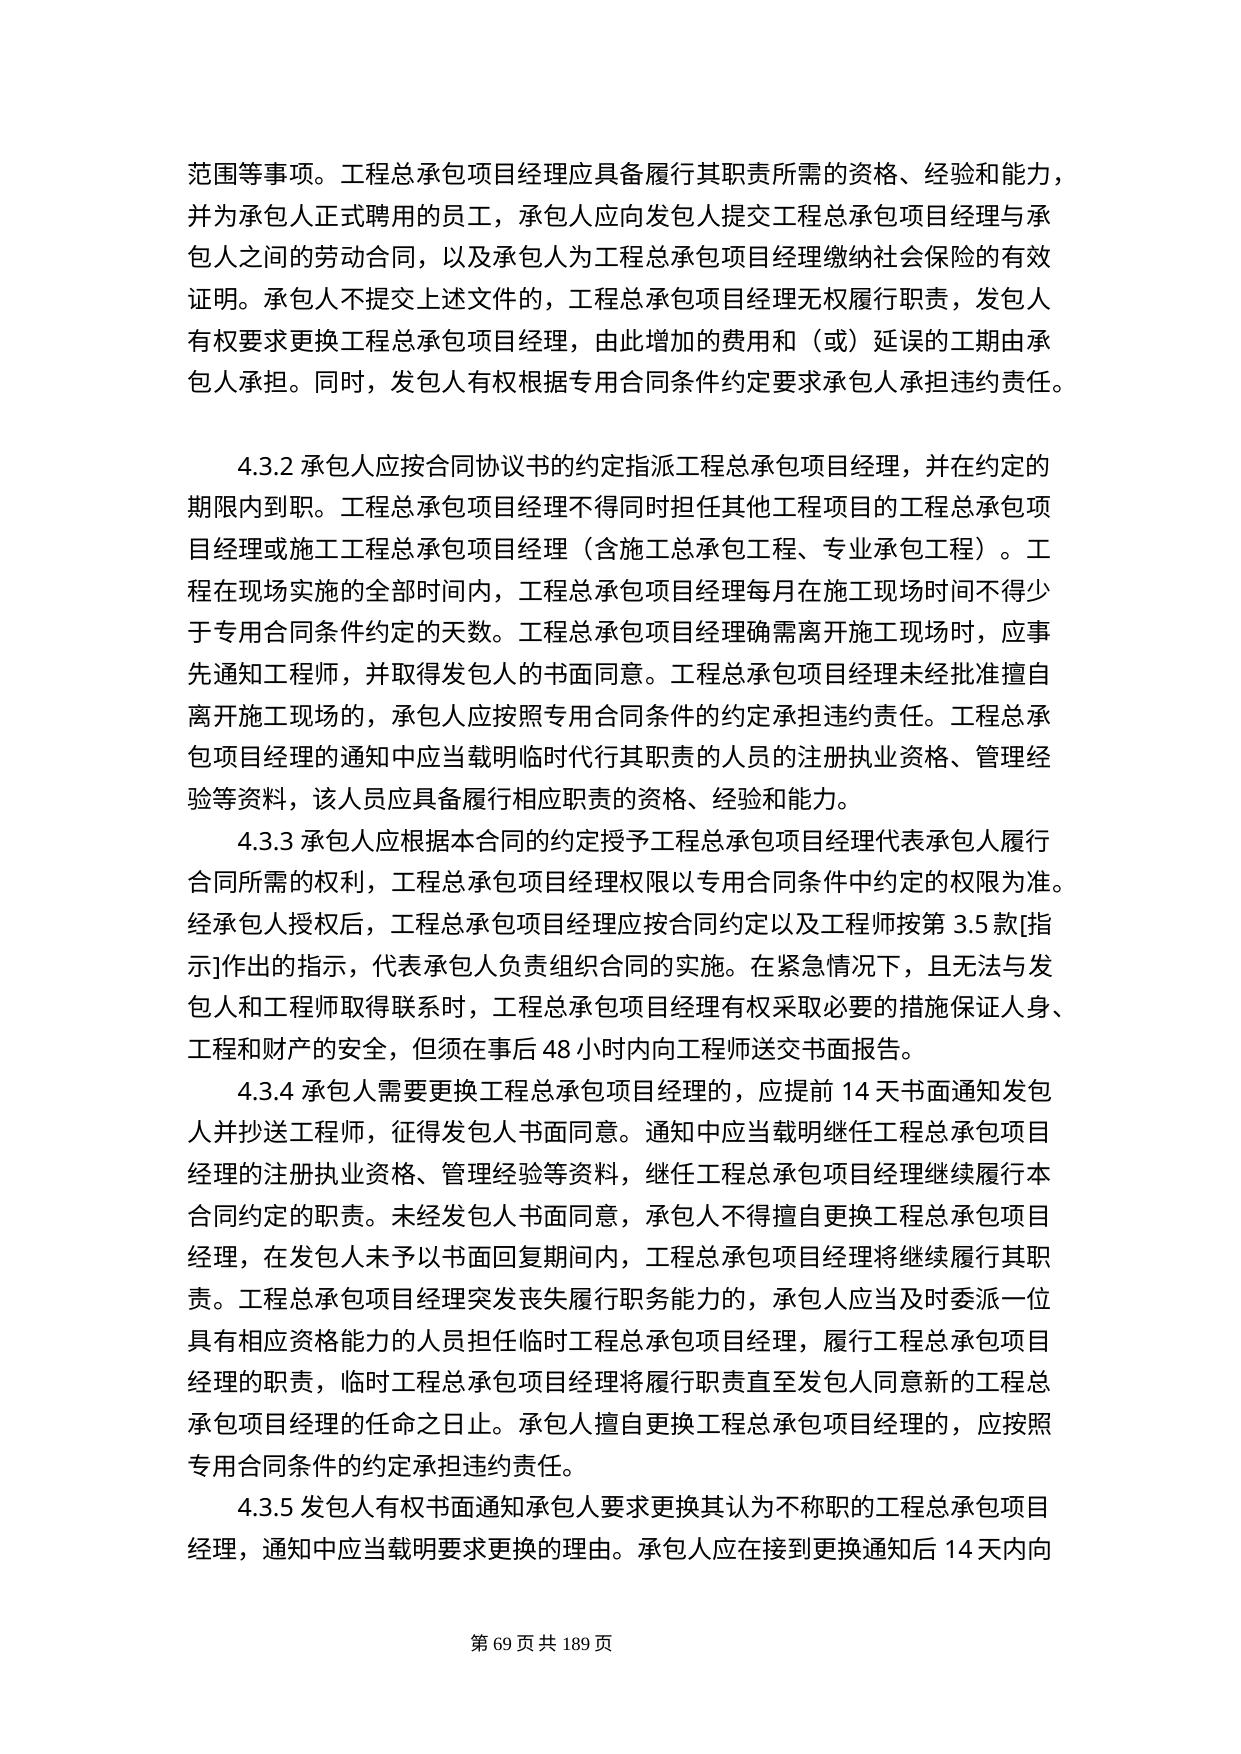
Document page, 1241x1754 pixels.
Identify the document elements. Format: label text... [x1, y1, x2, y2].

list 4.3.4 承包人需要更换工程总承包项目经理的，应提前14天书面通知发包人并抄送工程师，征得发包人书面同意。通知中应当载明继任工程总承包项目经理的注册执业资格、管理经验等资料，继任工程总承包项目经理继续履行本合同约定的职责。未经发包人书面同意，承包人不得擅自更换工程总承包项目经理，在发包人未予以书面回复期间内，工程总承包项目经理将继续履行其职责。工程总承包项目经理突发丧失履行职务能力的，承包人应当及时委派一位具有相应资格能力的人员担任临时工程总承包项目经理，履行工程总承包项目经理的职责，临时工程总承包项目经理将履行职责直至发包人同意新的工程总承包项目经理的任命之日止。承包人擅自更换工程总承包项目经理的，应按照专用合同条件的约定承担违约责任。 [187, 1067, 1053, 1483]
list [187, 1483, 1053, 1567]
list 4.3.2 承包人应按合同协议书的约定指派工程总承包项目经理，并在约定的期限内到职。工程总承包项目经理不得同时担任其他工程项目的工程总承包项目经理或施工工程总承包项目经理（含施工总承包工程、专业承包工程）。工程在现场实施的全部时间内，工程总承包项目经理每月在施工现场时间不得少于专用合同条件约定的天数。工程总承包项目经理确需离开施工现场时，应事先通知工程师，并取得发包人的书面同意。工程总承包项目经理未经批准擅自离开施工现场的，承包人应按照专用合同条件的约定承担违约责任。工程总承包项目经理的通知中应当载明临时代行其职责的人员的注册执业资格、管理经验等资料，该人员应具备履行相应职责的资格、经验和能力。 [187, 442, 1053, 817]
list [187, 150, 1053, 442]
list 4.3.3 承包人应根据本合同的约定授予工程总承包项目经理代表承包人履行合同所需的权利，工程总承包项目经理权限以专用合同条件中约定的权限为准。经承包人授权后，工程总承包项目经理应按合同约定以及工程师按第3.5款[指示]作出的指示，代表承包人负责组织合同的实施。在紧急情况下，且无法与发包人和工程师取得联系时，工程总承包项目经理有权采取必要的措施保证人身、工程和财产的安全，但须在事后48小时内向工程师送交书面报告。 [187, 817, 1053, 1067]
